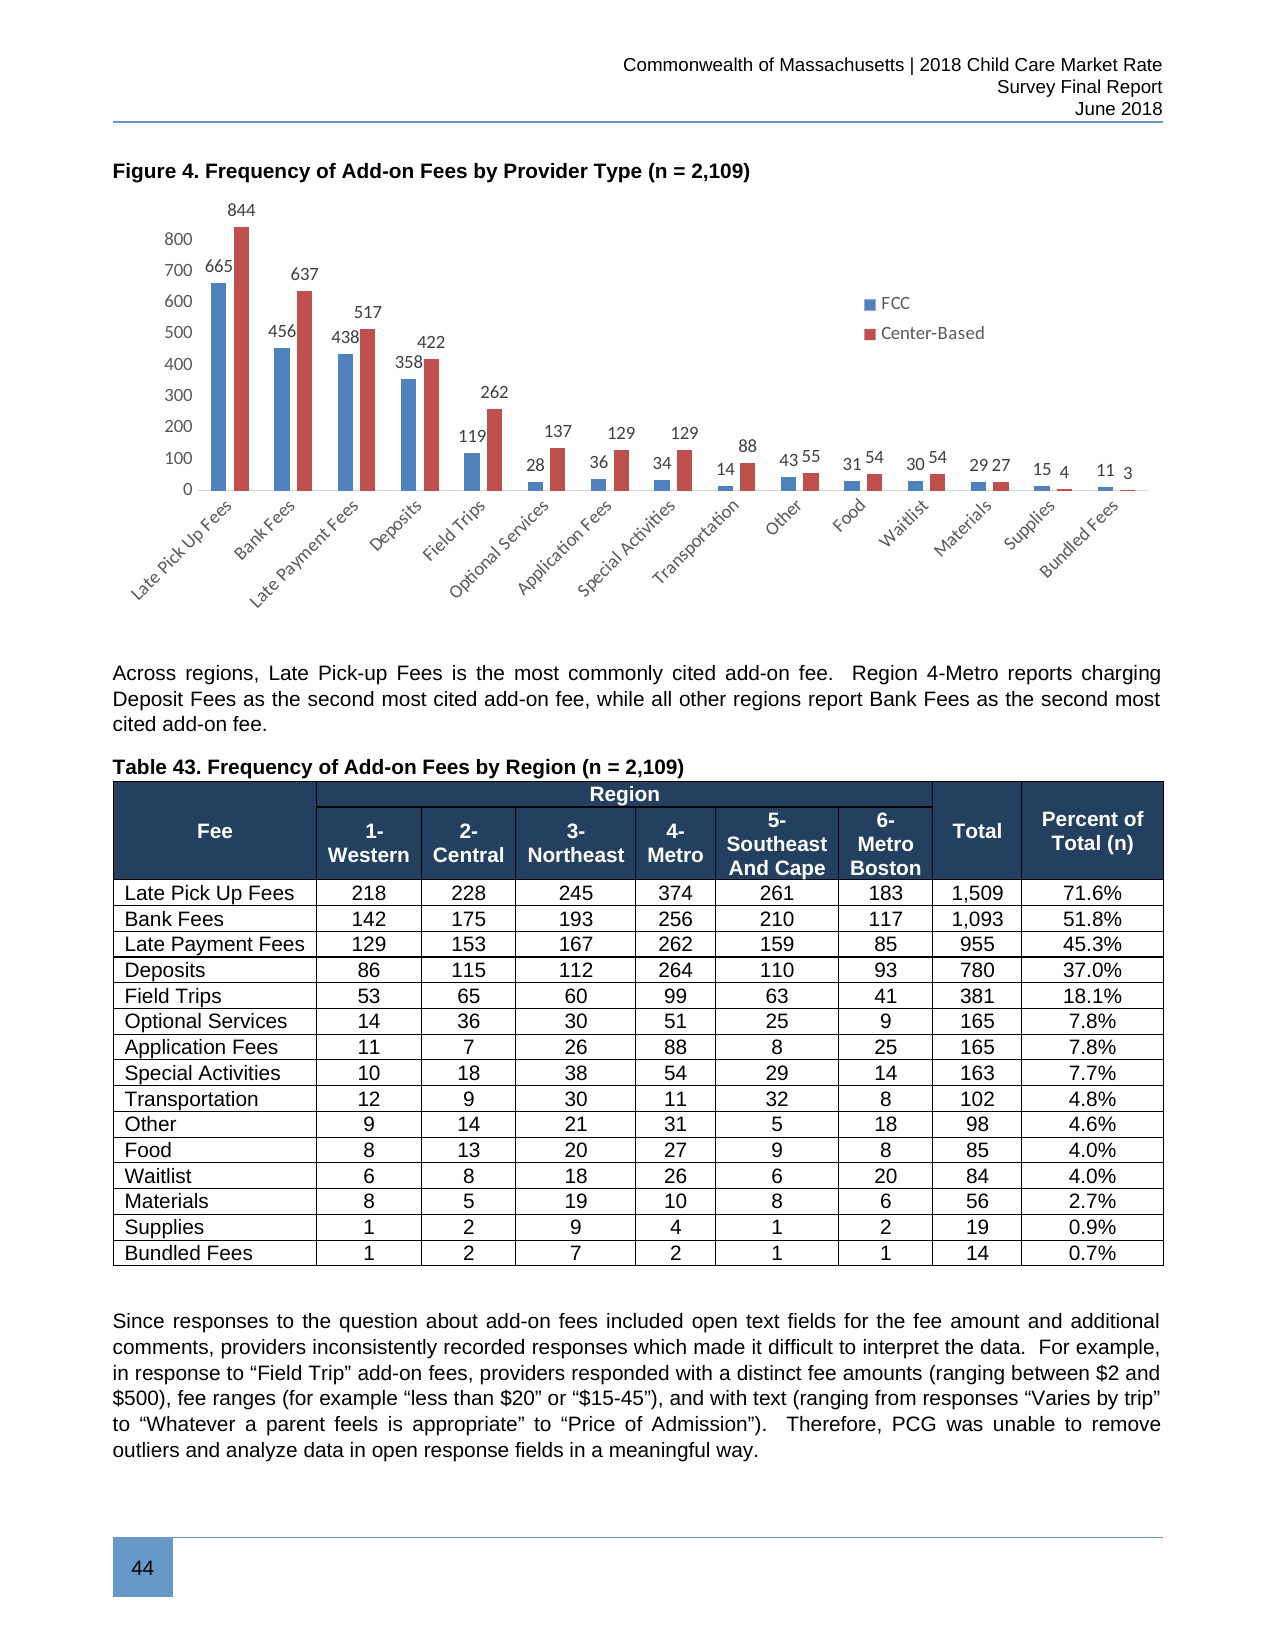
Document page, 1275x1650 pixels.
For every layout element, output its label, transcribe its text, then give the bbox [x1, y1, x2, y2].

table_cell 117 [839, 906, 932, 931]
table_cell 45.3% [1022, 932, 1163, 956]
table_cell 71.6% [1022, 880, 1163, 905]
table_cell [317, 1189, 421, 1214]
table_cell 112 [516, 958, 635, 982]
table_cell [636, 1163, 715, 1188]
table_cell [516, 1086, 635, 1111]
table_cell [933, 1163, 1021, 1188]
table_cell 955 [933, 932, 1021, 956]
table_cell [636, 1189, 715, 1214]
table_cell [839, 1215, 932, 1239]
table_cell 93 [839, 958, 932, 982]
table_cell 99 [636, 983, 715, 1008]
text Figure 4. Frequency of Add-on Fees by Provider Type (n = 2,109) [112, 159, 1162, 183]
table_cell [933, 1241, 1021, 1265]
table_header Total [933, 782, 1021, 879]
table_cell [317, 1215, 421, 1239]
table_cell 25 [716, 1009, 838, 1034]
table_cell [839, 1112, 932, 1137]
table_cell Deposits [114, 958, 316, 982]
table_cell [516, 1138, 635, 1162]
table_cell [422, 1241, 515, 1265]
table_cell 129 [317, 932, 421, 956]
table_cell 3- Northeast [516, 808, 635, 879]
table_cell 159 [716, 932, 838, 956]
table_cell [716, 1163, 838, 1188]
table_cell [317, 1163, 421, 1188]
table_cell 256 [636, 906, 715, 931]
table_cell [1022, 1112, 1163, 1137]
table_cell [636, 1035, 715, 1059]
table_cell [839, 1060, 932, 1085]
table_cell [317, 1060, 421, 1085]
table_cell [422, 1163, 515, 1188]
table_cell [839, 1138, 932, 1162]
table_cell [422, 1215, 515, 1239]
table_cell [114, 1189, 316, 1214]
table_cell 36 [422, 1009, 515, 1034]
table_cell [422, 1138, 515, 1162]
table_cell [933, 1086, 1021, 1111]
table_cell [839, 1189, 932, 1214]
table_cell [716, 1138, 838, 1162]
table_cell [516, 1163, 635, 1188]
table_cell Bank Fees [114, 906, 316, 931]
table_cell 53 [317, 983, 421, 1008]
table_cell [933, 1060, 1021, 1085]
table_cell 261 [716, 880, 838, 905]
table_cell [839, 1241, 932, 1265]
table_cell 165 [933, 1009, 1021, 1034]
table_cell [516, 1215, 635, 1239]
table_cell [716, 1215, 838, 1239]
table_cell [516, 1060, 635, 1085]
table_cell 5- Southeast And Cape [716, 808, 838, 879]
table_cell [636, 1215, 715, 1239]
table_cell 193 [516, 906, 635, 931]
table_cell Late Payment Fees [114, 932, 316, 956]
table_header Fee [114, 782, 316, 879]
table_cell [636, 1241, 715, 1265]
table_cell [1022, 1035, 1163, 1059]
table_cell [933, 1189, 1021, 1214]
table_cell 153 [422, 932, 515, 956]
table_cell 11 [317, 1035, 421, 1059]
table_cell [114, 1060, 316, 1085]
table_cell Optional Services [114, 1009, 316, 1034]
table_cell 86 [317, 958, 421, 982]
table_cell 218 [317, 880, 421, 905]
table_cell 381 [933, 983, 1021, 1008]
table_cell 6- Metro Boston [839, 808, 932, 879]
table_header Region [317, 782, 932, 806]
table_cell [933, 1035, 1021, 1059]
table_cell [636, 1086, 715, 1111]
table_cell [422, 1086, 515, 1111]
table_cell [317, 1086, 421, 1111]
table_cell 51.8% [1022, 906, 1163, 931]
table_cell 264 [636, 958, 715, 982]
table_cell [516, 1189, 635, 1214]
table_cell 18.1% [1022, 983, 1163, 1008]
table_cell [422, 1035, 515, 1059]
text Since responses to the question about add-on fees included open text fields for the fee amount and additional comments, providers inconsistently recorded responses which made it difficult to interpret the data. For example, in response to “Field Trip” add-on fees, providers responded with a distinct fee amounts (ranging between $2 and $500), fee ranges (for example “less than $20” or “$15-45”), and with text (ranging from responses “Varies by trip” to “Whatever a parent feels is appropriate” to “Price of Admission”). Therefore, PCG was unable to remove outliers and analyze data in open response fields in a meaningful way. [112, 1309, 1162, 1462]
table_cell 14 [317, 1009, 421, 1034]
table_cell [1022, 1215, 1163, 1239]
table_cell 175 [422, 906, 515, 931]
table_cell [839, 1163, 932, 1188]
table_cell 30 [516, 1009, 635, 1034]
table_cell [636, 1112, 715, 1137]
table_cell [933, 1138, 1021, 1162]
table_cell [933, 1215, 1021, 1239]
table_cell 7.8% [1022, 1009, 1163, 1034]
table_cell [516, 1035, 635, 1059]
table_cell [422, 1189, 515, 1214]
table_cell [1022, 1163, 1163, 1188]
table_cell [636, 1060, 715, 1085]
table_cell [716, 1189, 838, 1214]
table_cell 110 [716, 958, 838, 982]
table_cell 1,509 [933, 880, 1021, 905]
table_cell 245 [516, 880, 635, 905]
table_cell 41 [839, 983, 932, 1008]
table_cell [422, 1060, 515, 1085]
table_cell 85 [839, 932, 932, 956]
table_cell 262 [636, 932, 715, 956]
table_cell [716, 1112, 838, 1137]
table_cell 60 [516, 983, 635, 1008]
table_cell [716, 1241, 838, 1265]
table_cell 780 [933, 958, 1021, 982]
table_cell 4- Metro [636, 808, 715, 879]
table_cell 183 [839, 880, 932, 905]
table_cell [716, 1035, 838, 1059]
table_cell 1,093 [933, 906, 1021, 931]
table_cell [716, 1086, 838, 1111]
table_cell 65 [422, 983, 515, 1008]
table_cell 51 [636, 1009, 715, 1034]
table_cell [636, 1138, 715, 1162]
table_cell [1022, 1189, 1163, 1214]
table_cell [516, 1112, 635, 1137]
table_cell Field Trips [114, 983, 316, 1008]
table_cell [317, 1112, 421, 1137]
table_header Percent of Total (n) [1022, 782, 1163, 879]
table_cell 2- Central [422, 808, 515, 879]
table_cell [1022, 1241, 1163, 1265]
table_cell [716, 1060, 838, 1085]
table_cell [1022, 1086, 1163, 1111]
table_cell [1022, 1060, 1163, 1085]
text Across regions, Late Pick-up Fees is the most commonly cited add-on fee. Region 4-Metro reports charging Deposit Fees as the second most cited add-on fee, while all other regions report Bank Fees as the second most cited add-on fee. [112, 661, 1162, 736]
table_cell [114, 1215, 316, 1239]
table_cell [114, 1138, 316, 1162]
table_cell 374 [636, 880, 715, 905]
table_cell Application Fees [114, 1035, 316, 1059]
table_cell 115 [422, 958, 515, 982]
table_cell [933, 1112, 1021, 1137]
table_cell 63 [716, 983, 838, 1008]
table_cell 228 [422, 880, 515, 905]
table_cell 142 [317, 906, 421, 931]
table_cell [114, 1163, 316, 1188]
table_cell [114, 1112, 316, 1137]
table_cell Late Pick Up Fees [114, 880, 316, 905]
table_cell 210 [716, 906, 838, 931]
table_cell 37.0% [1022, 958, 1163, 982]
table_cell 167 [516, 932, 635, 956]
table_cell Western [317, 808, 421, 879]
text Table 43. Frequency of Add-on Fees by Region (n = 2,109) [112, 755, 1162, 779]
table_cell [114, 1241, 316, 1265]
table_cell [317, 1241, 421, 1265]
table_cell 9 [839, 1009, 932, 1034]
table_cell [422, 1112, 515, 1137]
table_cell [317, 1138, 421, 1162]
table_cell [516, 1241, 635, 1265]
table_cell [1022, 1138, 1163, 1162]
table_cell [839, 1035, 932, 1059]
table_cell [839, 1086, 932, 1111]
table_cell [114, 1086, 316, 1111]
